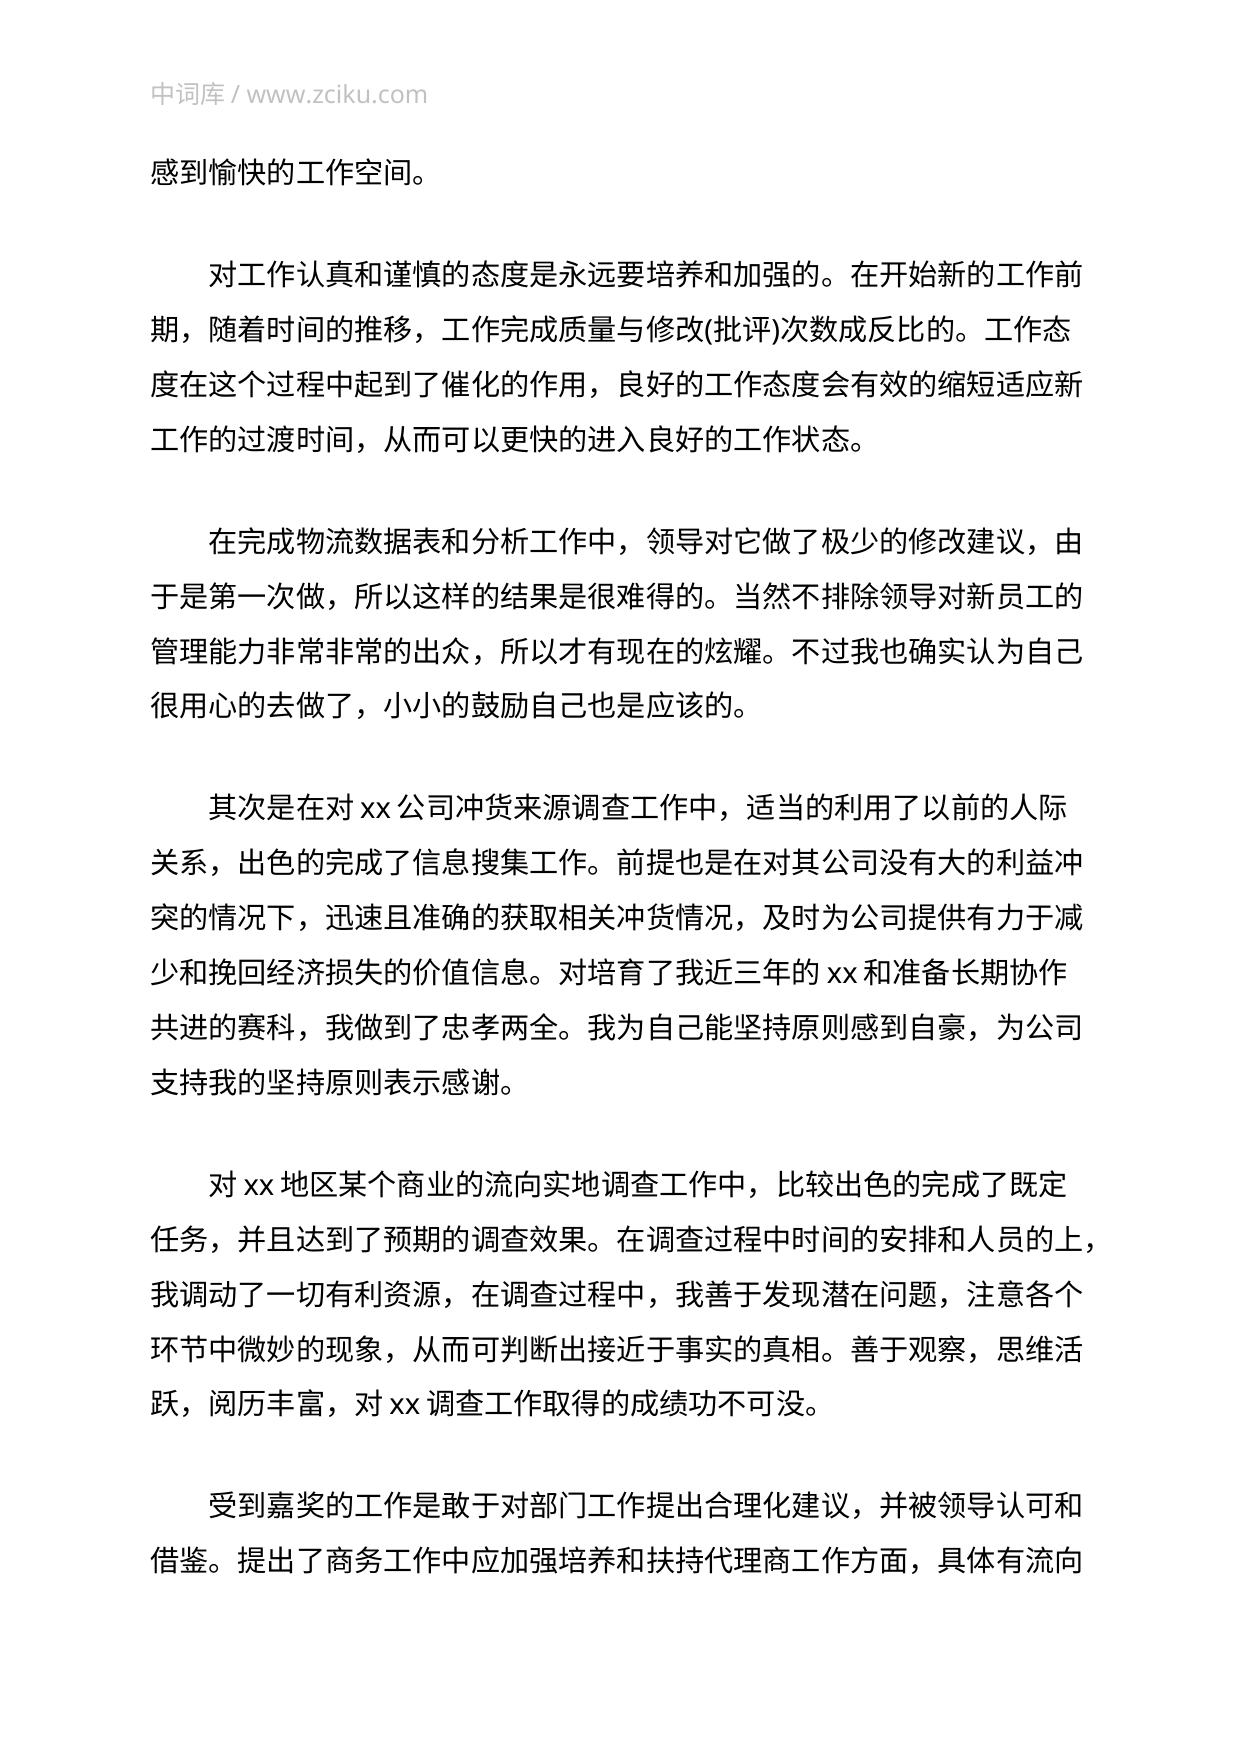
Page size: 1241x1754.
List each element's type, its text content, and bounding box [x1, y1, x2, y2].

text 在完成物流数据表和分析工作中，领导对它做了极少的修改建议，由于是第一次做，所以这样的结果是很难得的。当然不排除领导对新员工的管理能力非常非常的出众，所以才有现在的炫耀。不过我也确实认为自己很用心的去做了，小小的鼓励自己也是应该的。 [150, 518, 1090, 725]
text 其次是在对xx公司冲货来源调查工作中，适当的利用了以前的人际关系，出色的完成了信息搜集工作。前提也是在对其公司没有大的利益冲突的情况下，迅速且准确的获取相关冲货情况，及时为公司提供有力于减少和挽回经济损失的价值信息。对培育了我近三年的xx和准备长期协作共进的赛科，我做到了忠孝两全。我为自己能坚持原则感到自豪，为公司支持我的坚持原则表示感谢。 [150, 785, 1090, 1102]
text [150, 1483, 1090, 1580]
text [150, 150, 1090, 192]
text 对工作认真和谨慎的态度是永远要培养和加强的。在开始新的工作前期，随着时间的推移，工作完成质量与修改(批评)次数成反比的。工作态度在这个过程中起到了催化的作用，良好的工作态度会有效的缩短适应新工作的过渡时间，从而可以更快的进入良好的工作状态。 [150, 252, 1090, 459]
text 对xx地区某个商业的流向实地调查工作中，比较出色的完成了既定任务，并且达到了预期的调查效果。在调查过程中时间的安排和人员的上，我调动了一切有利资源，在调查过程中，我善于发现潜在问题，注意各个环节中微妙的现象，从而可判断出接近于事实的真相。善于观察，思维活跃，阅历丰富，对xx调查工作取得的成绩功不可没。 [150, 1161, 1090, 1423]
